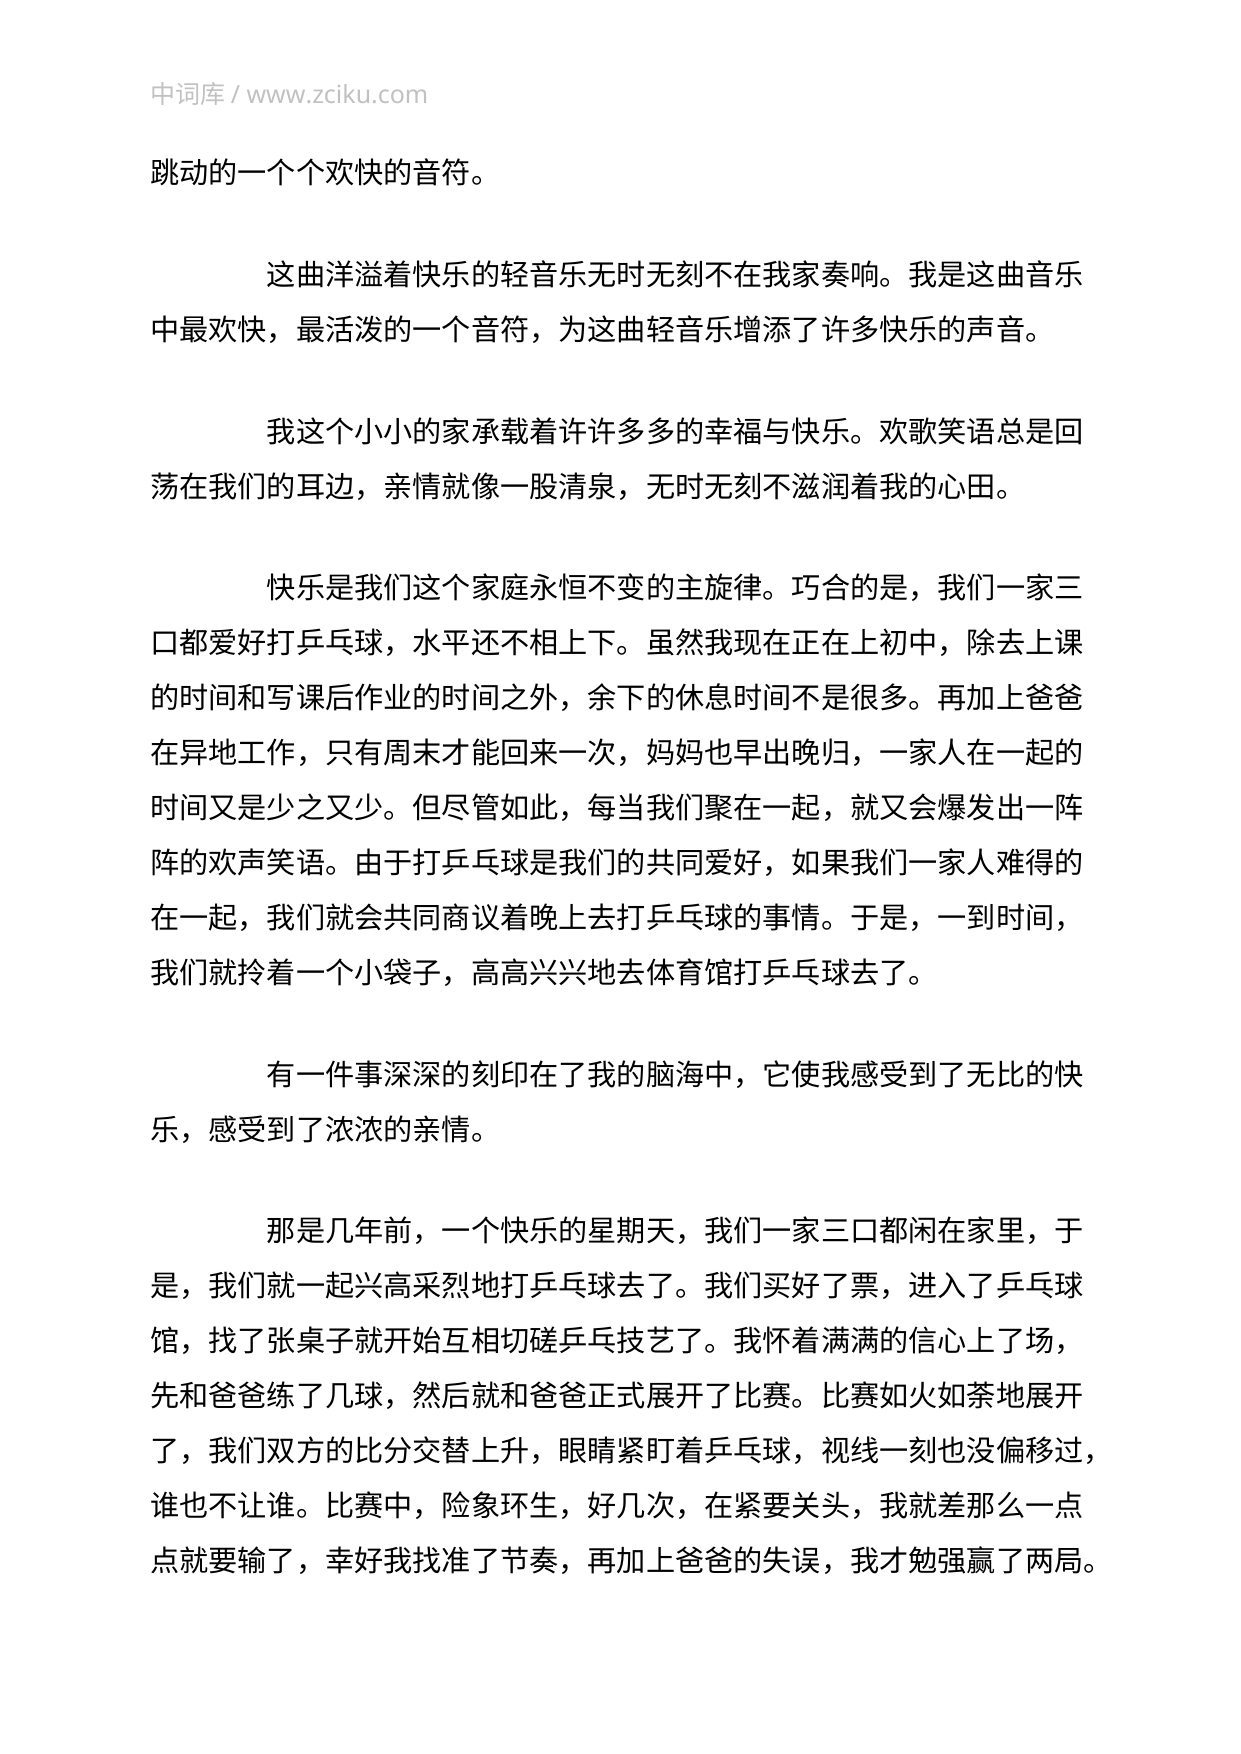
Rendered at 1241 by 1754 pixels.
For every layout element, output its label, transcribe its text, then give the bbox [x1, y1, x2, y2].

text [150, 1208, 1090, 1579]
text 这曲洋溢着快乐的轻音乐无时无刻不在我家奏响。我是这曲音乐中最欢快，最活泼的一个音符，为这曲轻音乐增添了许多快乐的声音。 [150, 252, 1090, 349]
text 我这个小小的家承载着许许多多的幸福与快乐。欢歌笑语总是回荡在我们的耳边，亲情就像一股清泉，无时无刻不滋润着我的心田。 [150, 408, 1090, 506]
text 有一件事深深的刻印在了我的脑海中，它使我感受到了无比的快乐，感受到了浓浓的亲情。 [150, 1051, 1090, 1148]
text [150, 150, 1090, 192]
text 快乐是我们这个家庭永恒不变的主旋律。巧合的是，我们一家三口都爱好打乒乓球，水平还不相上下。虽然我现在正在上初中，除去上课的时间和写课后作业的时间之外，余下的休息时间不是很多。再加上爸爸在异地工作，只有周末才能回来一次，妈妈也早出晚归，一家人在一起的时间又是少之又少。但尽管如此，每当我们聚在一起，就又会爆发出一阵阵的欢声笑语。由于打乒乓球是我们的共同爱好，如果我们一家人难得的在一起，我们就会共同商议着晚上去打乒乓球的事情。于是，一到时间，我们就拎着一个小袋子，高高兴兴地去体育馆打乒乓球去了。 [150, 565, 1090, 992]
